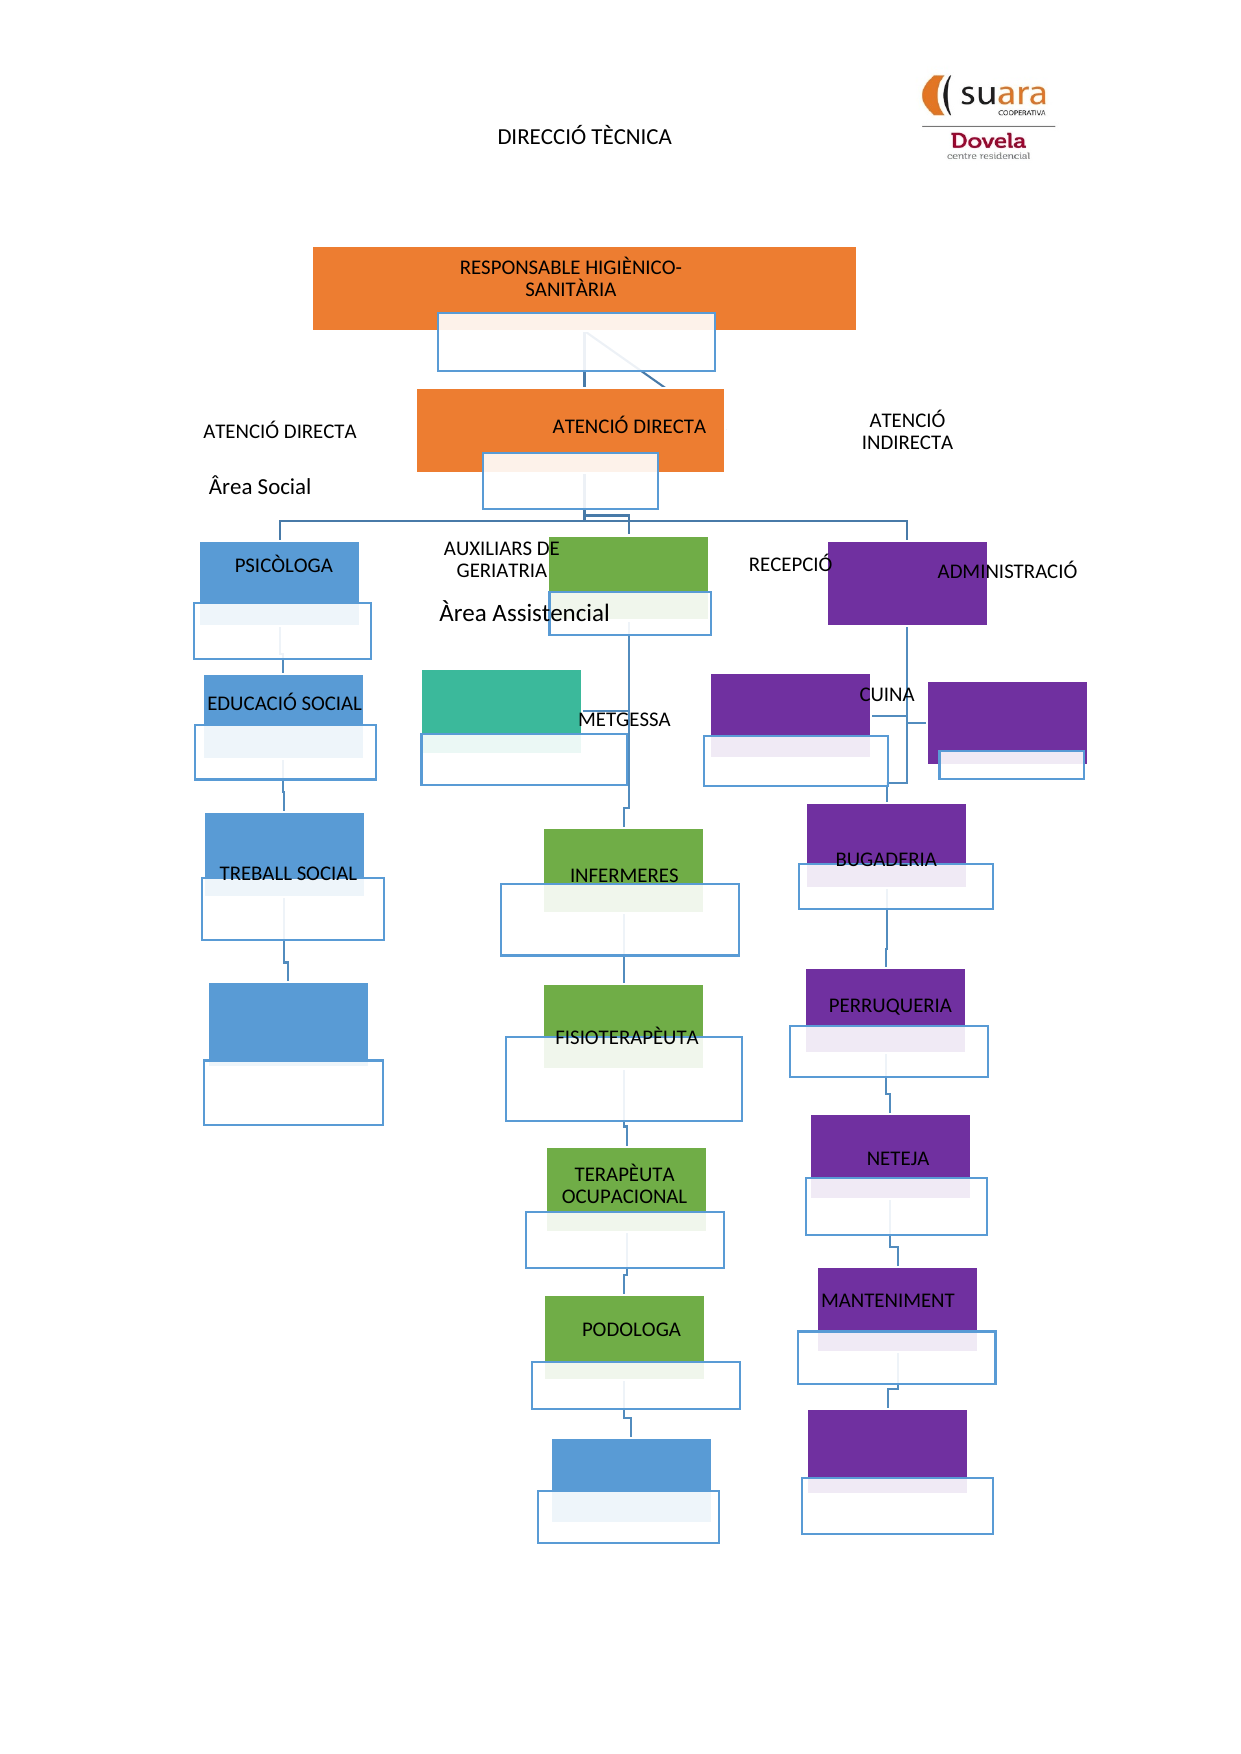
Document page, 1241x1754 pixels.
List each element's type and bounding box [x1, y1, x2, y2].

picture [905, 44, 1064, 189]
